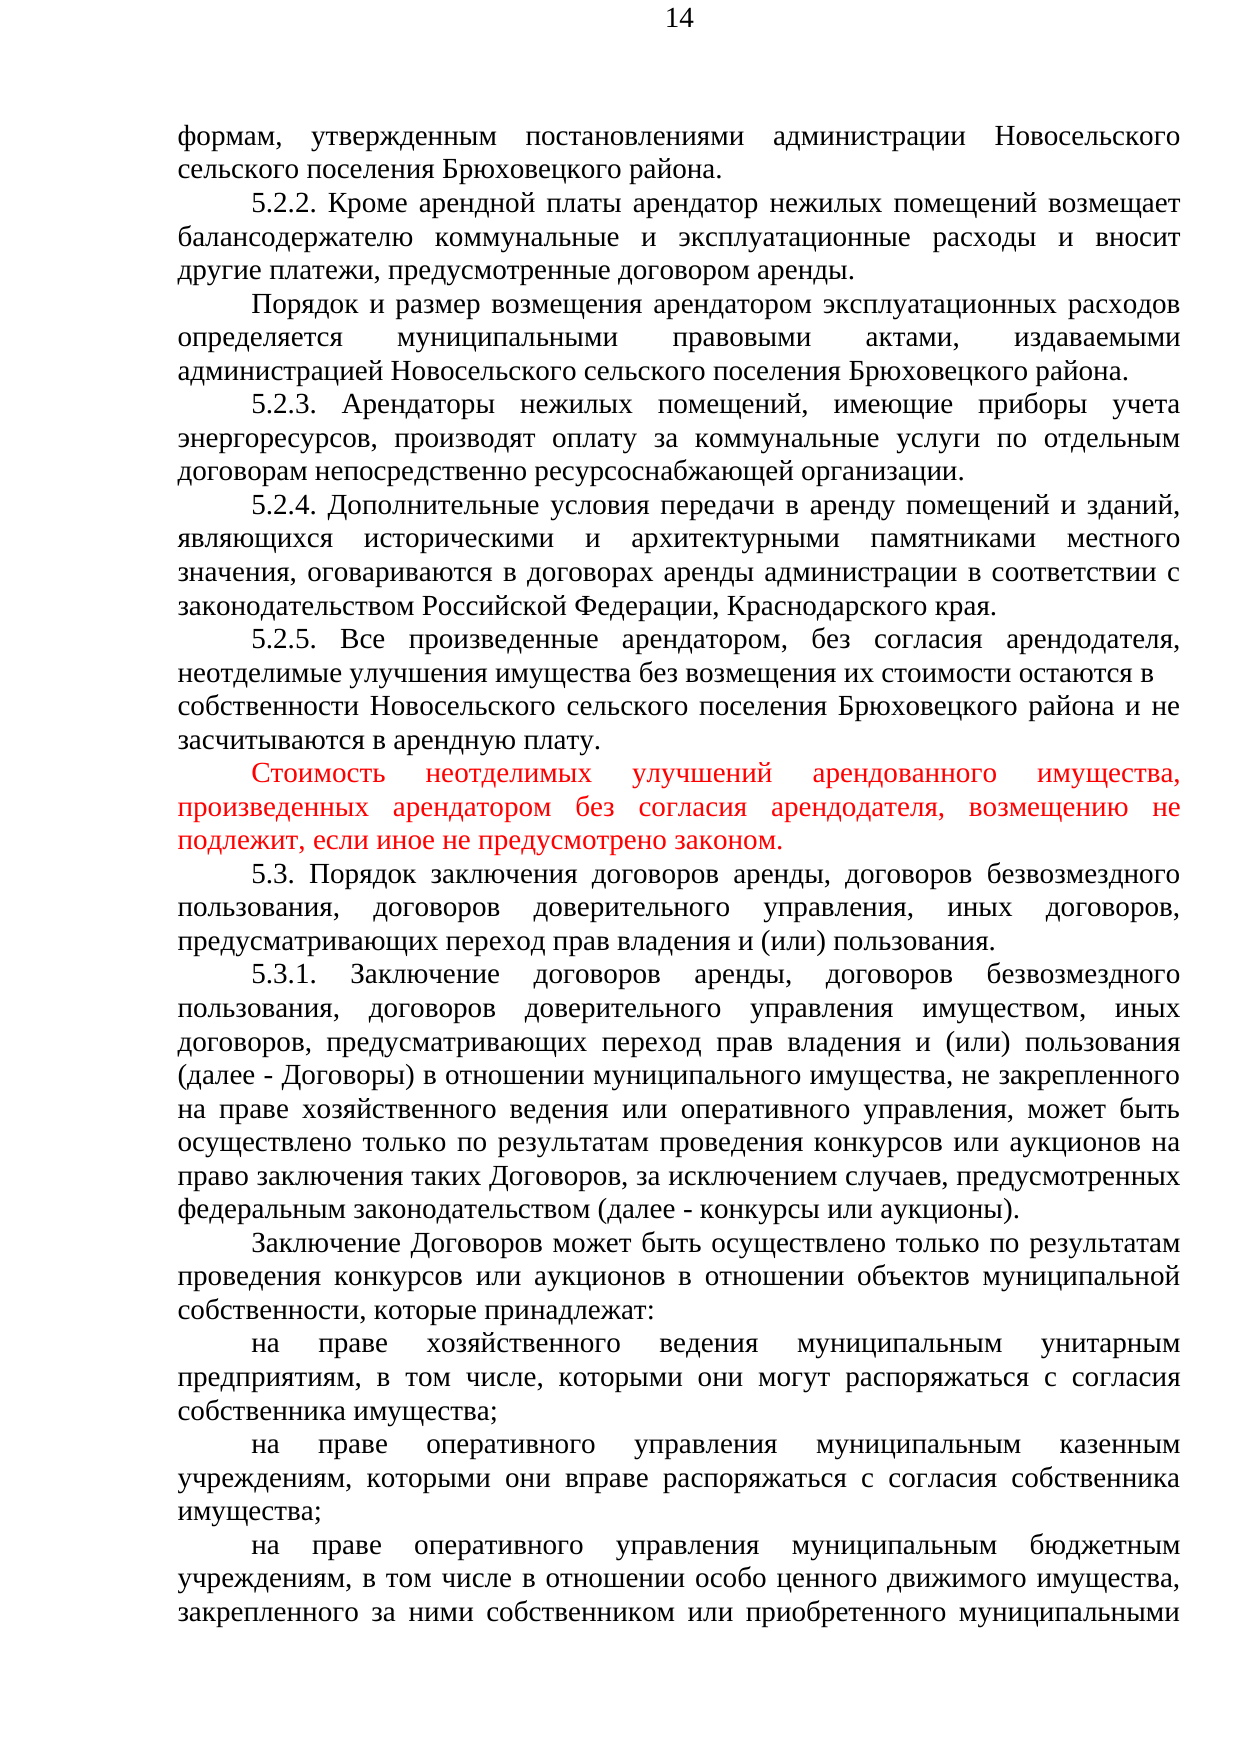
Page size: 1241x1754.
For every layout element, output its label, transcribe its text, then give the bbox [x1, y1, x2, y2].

text 5.2.4. Дополнительные условия передачи в аренду помещений и зданий, являющихся историческими и архитектурными памятниками местного значения, оговариваются в договорах аренды администрации в соответствии с законодательством Российской Федерации, Краснодарского края. [177, 487, 1181, 621]
text на праве оперативного управления муниципальным казенным учреждениям, которыми они вправе распоряжаться с согласия собственника имущества; [177, 1426, 1181, 1527]
text 5.3. Порядок заключения договоров аренды, договоров безвозмездного пользования, договоров доверительного управления, иных договоров, предусматривающих переход прав владения и (или) пользования. [177, 856, 1181, 957]
text собственности Новосельского сельского поселения Брюховецкого района и не засчитываются в арендную плату. [177, 688, 1181, 755]
text на праве хозяйственного ведения муниципальным унитарным предприятиям, в том числе, которыми они могут распоряжаться с согласия собственника имущества; [177, 1326, 1181, 1426]
text 5.2.2. Кроме арендной платы арендатор нежилых помещений возмещает балансодержателю коммунальные и эксплуатационные расходы и вносит другие платежи, предусмотренные договором аренды. [177, 185, 1181, 286]
text 5.2.5. Все произведенные арендатором, без согласия арендодателя, неотделимые улучшения имущества без возмещения их стоимости остаются в [177, 621, 1181, 688]
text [177, 1527, 1181, 1627]
text 5.2.3. Арендаторы нежилых помещений, имеющие приборы учета энергоресурсов, производят оплату за коммунальные услуги по отдельным договорам непосредственно ресурсоснабжающей организации. [177, 386, 1181, 487]
text 5.3.1. Заключение договоров аренды, договоров безвозмездного пользования, договоров доверительного управления имуществом, иных договоров, предусматривающих переход прав владения и (или) пользования (далее - Договоры) в отношении муниципального имущества, не закрепленного на праве хозяйственного ведения или оперативного управления, может быть осуществлено только по результатам проведения конкурсов или аукционов на право заключения таких Договоров, за исключением случаев, предусмотренных федеральным законодательством (далее - конкурсы или аукционы). [177, 957, 1181, 1225]
text Заключение Договоров может быть осуществлено только по результатам проведения конкурсов или аукционов в отношении объектов муниципальной собственности, которые принадлежат: [177, 1225, 1181, 1326]
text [177, 118, 1181, 185]
text Порядок и размер возмещения арендатором эксплуатационных расходов определяется муниципальными правовыми актами, издаваемыми администрацией Новосельского сельского поселения Брюховецкого района. [177, 286, 1181, 386]
text Стоимость неотделимых улучшений арендованного имущества, произведенных арендатором без согласия арендодателя, возмещению не подлежит, если иное не предусмотрено законом. [177, 755, 1181, 856]
